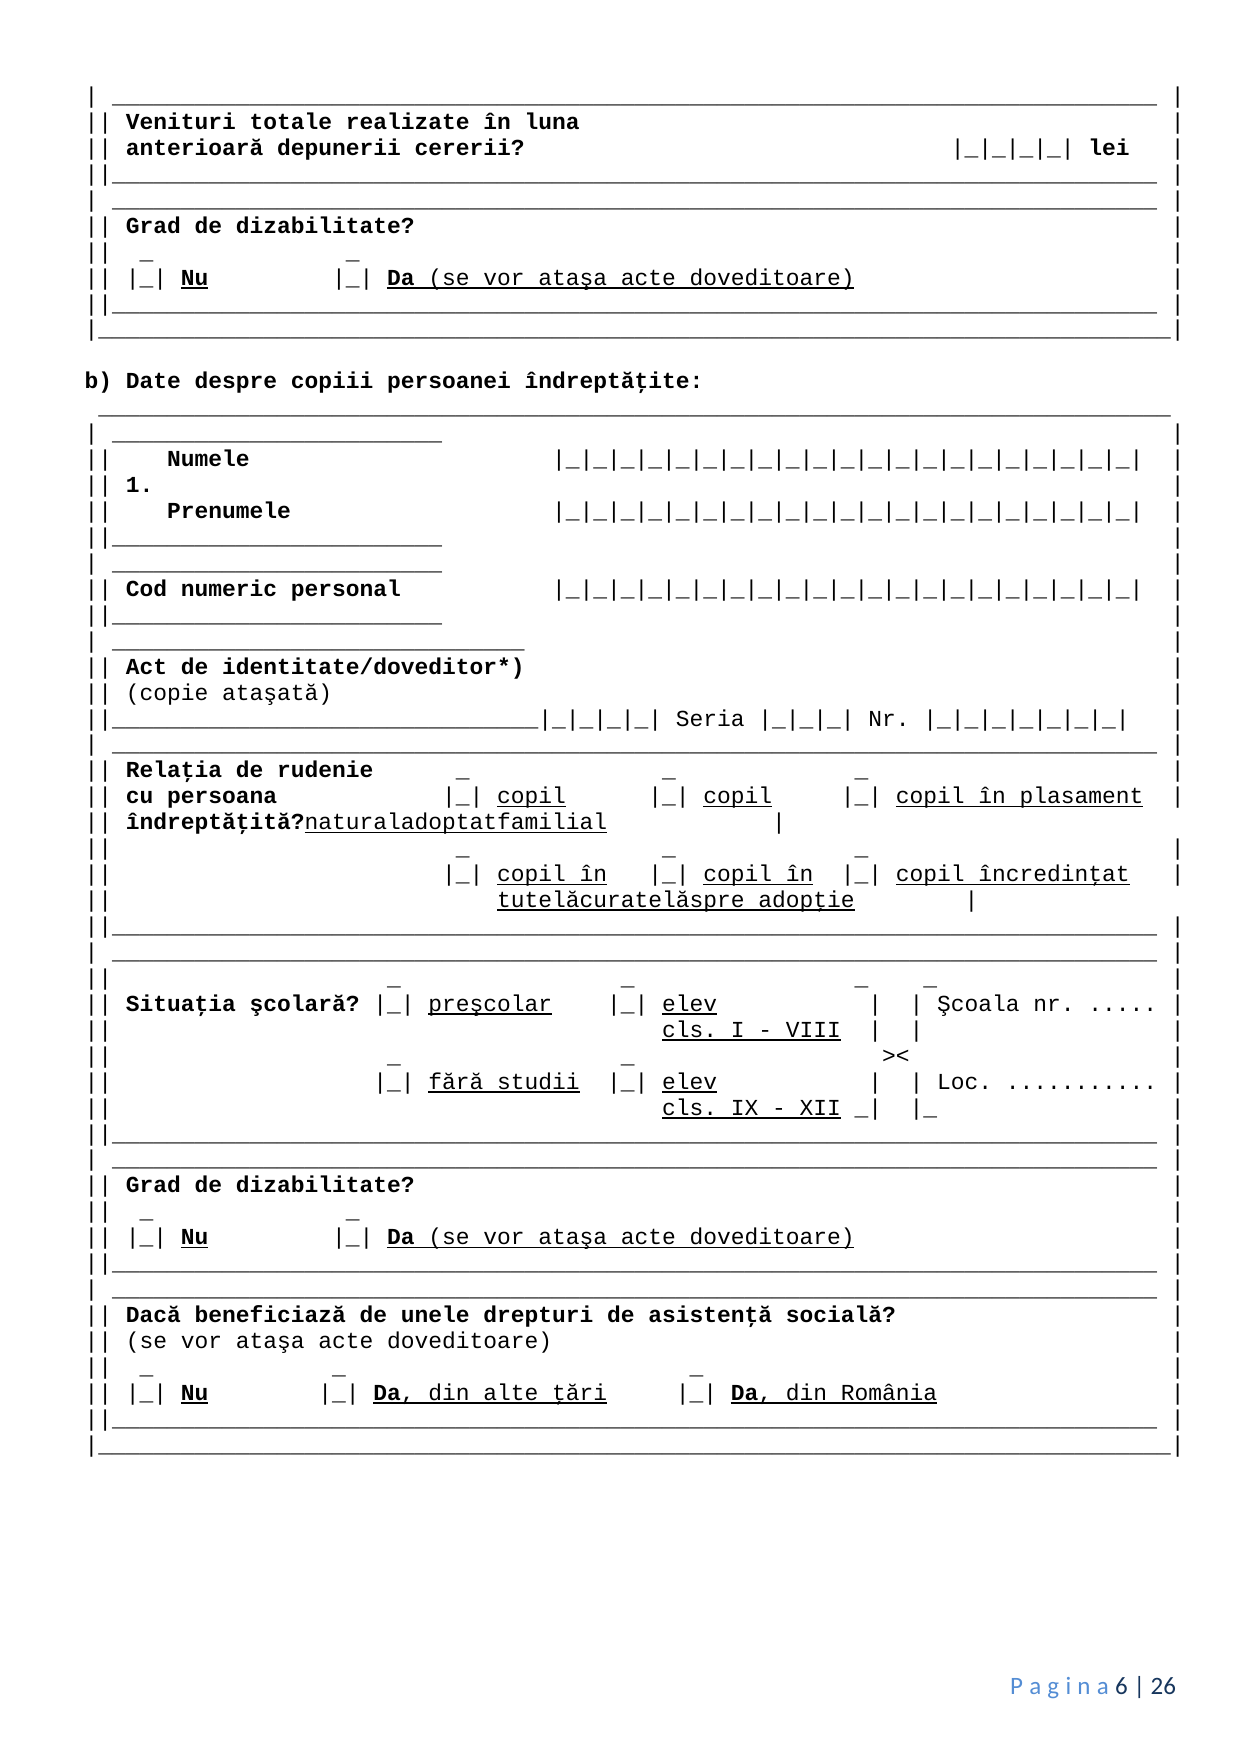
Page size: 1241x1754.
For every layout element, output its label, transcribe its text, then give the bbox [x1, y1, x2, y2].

text || _ _ | [84, 1200, 1203, 1226]
text ||____________________________________________________________________________ | [84, 1407, 1203, 1433]
text || |_| Nu |_| Da, din alte ţări |_| Da, din România | [84, 1381, 1203, 1407]
text || îndreptăţită?naturaladoptatfamilial | [84, 811, 1203, 837]
text || cls. I - VIII | | | [84, 1018, 1203, 1044]
text || Dacă beneficiază de unele drepturi de asistenţă socială? | [84, 1303, 1203, 1329]
text || Relaţia de rudenie _ _ _ | [84, 759, 1203, 785]
text || (copie ataşată) | [84, 681, 1203, 707]
text ||____________________________________________________________________________ | [84, 1122, 1203, 1148]
text || _ _ _ | [84, 837, 1203, 862]
text ||________________________ | [84, 525, 1203, 551]
text || |_| Nu |_| Da (se vor ataşa acte doveditoare) | [84, 266, 1203, 292]
text || Grad de dizabilitate? | [84, 214, 1203, 240]
text || 1. | [84, 473, 1203, 499]
text | ____________________________________________________________________________ | [84, 733, 1203, 759]
text | ____________________________________________________________________________ | [84, 1277, 1203, 1303]
text || Act de identitate/doveditor*) | [84, 655, 1203, 681]
text || |_| copil în |_| copil în |_| copil încredinţat | [84, 862, 1203, 888]
text || |_| Nu |_| Da (se vor ataşa acte doveditoare) | [84, 1226, 1203, 1252]
text || |_| fără studii |_| elev | | Loc. ........... | [84, 1070, 1203, 1096]
text ||____________________________________________________________________________ | [84, 292, 1203, 318]
text | ______________________________ | [84, 629, 1203, 655]
text |______________________________________________________________________________| [84, 318, 1203, 344]
text | ____________________________________________________________________________ | [84, 940, 1203, 966]
text || _ _ >< | [84, 1044, 1203, 1070]
text || cu persoana |_| copil |_| copil |_| copil în plasament | [84, 785, 1203, 811]
text || Prenumele |_|_|_|_|_|_|_|_|_|_|_|_|_|_|_|_|_|_|_|_|_| | [84, 499, 1203, 525]
text || cls. IX - XII _| |_ | [84, 1096, 1203, 1122]
text ||____________________________________________________________________________ | [84, 914, 1203, 940]
text | ____________________________________________________________________________ | [84, 1148, 1203, 1174]
text || Numele |_|_|_|_|_|_|_|_|_|_|_|_|_|_|_|_|_|_|_|_|_| | [84, 447, 1203, 473]
text ______________________________________________________________________________ [84, 396, 1203, 422]
text || tutelăcuratelăspre adopţie | [84, 888, 1203, 914]
text || Cod numeric personal |_|_|_|_|_|_|_|_|_|_|_|_|_|_|_|_|_|_|_|_|_| | [84, 577, 1203, 603]
text | ____________________________________________________________________________ | [84, 188, 1203, 214]
text || anterioară depunerii cererii? |_|_|_|_| lei | [84, 136, 1203, 162]
text | ________________________ | [84, 422, 1203, 447]
text || (se vor ataşa acte doveditoare) | [84, 1329, 1203, 1355]
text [84, 162, 1203, 188]
text || _ _ _ _ | [84, 966, 1203, 992]
text | ____________________________________________________________________________ | [84, 84, 1203, 110]
text | ________________________ | [84, 551, 1203, 577]
text || _ _ | [84, 240, 1203, 266]
text b) Date despre copiii persoanei îndreptăţite: [84, 370, 1203, 396]
text ||____________________________________________________________________________ | [84, 1252, 1203, 1277]
text || Venituri totale realizate în luna | [84, 110, 1203, 136]
text ||________________________ | [84, 603, 1203, 629]
text |______________________________________________________________________________| [84, 1433, 1203, 1459]
text ||_______________________________|_|_|_|_| Seria |_|_|_| Nr. |_|_|_|_|_|_|_| | [84, 707, 1203, 733]
text || Grad de dizabilitate? | [84, 1174, 1203, 1200]
text || _ _ _ | [84, 1355, 1203, 1381]
text || Situaţia şcolară? |_| preşcolar |_| elev | | Şcoala nr. ..... | [84, 992, 1203, 1018]
